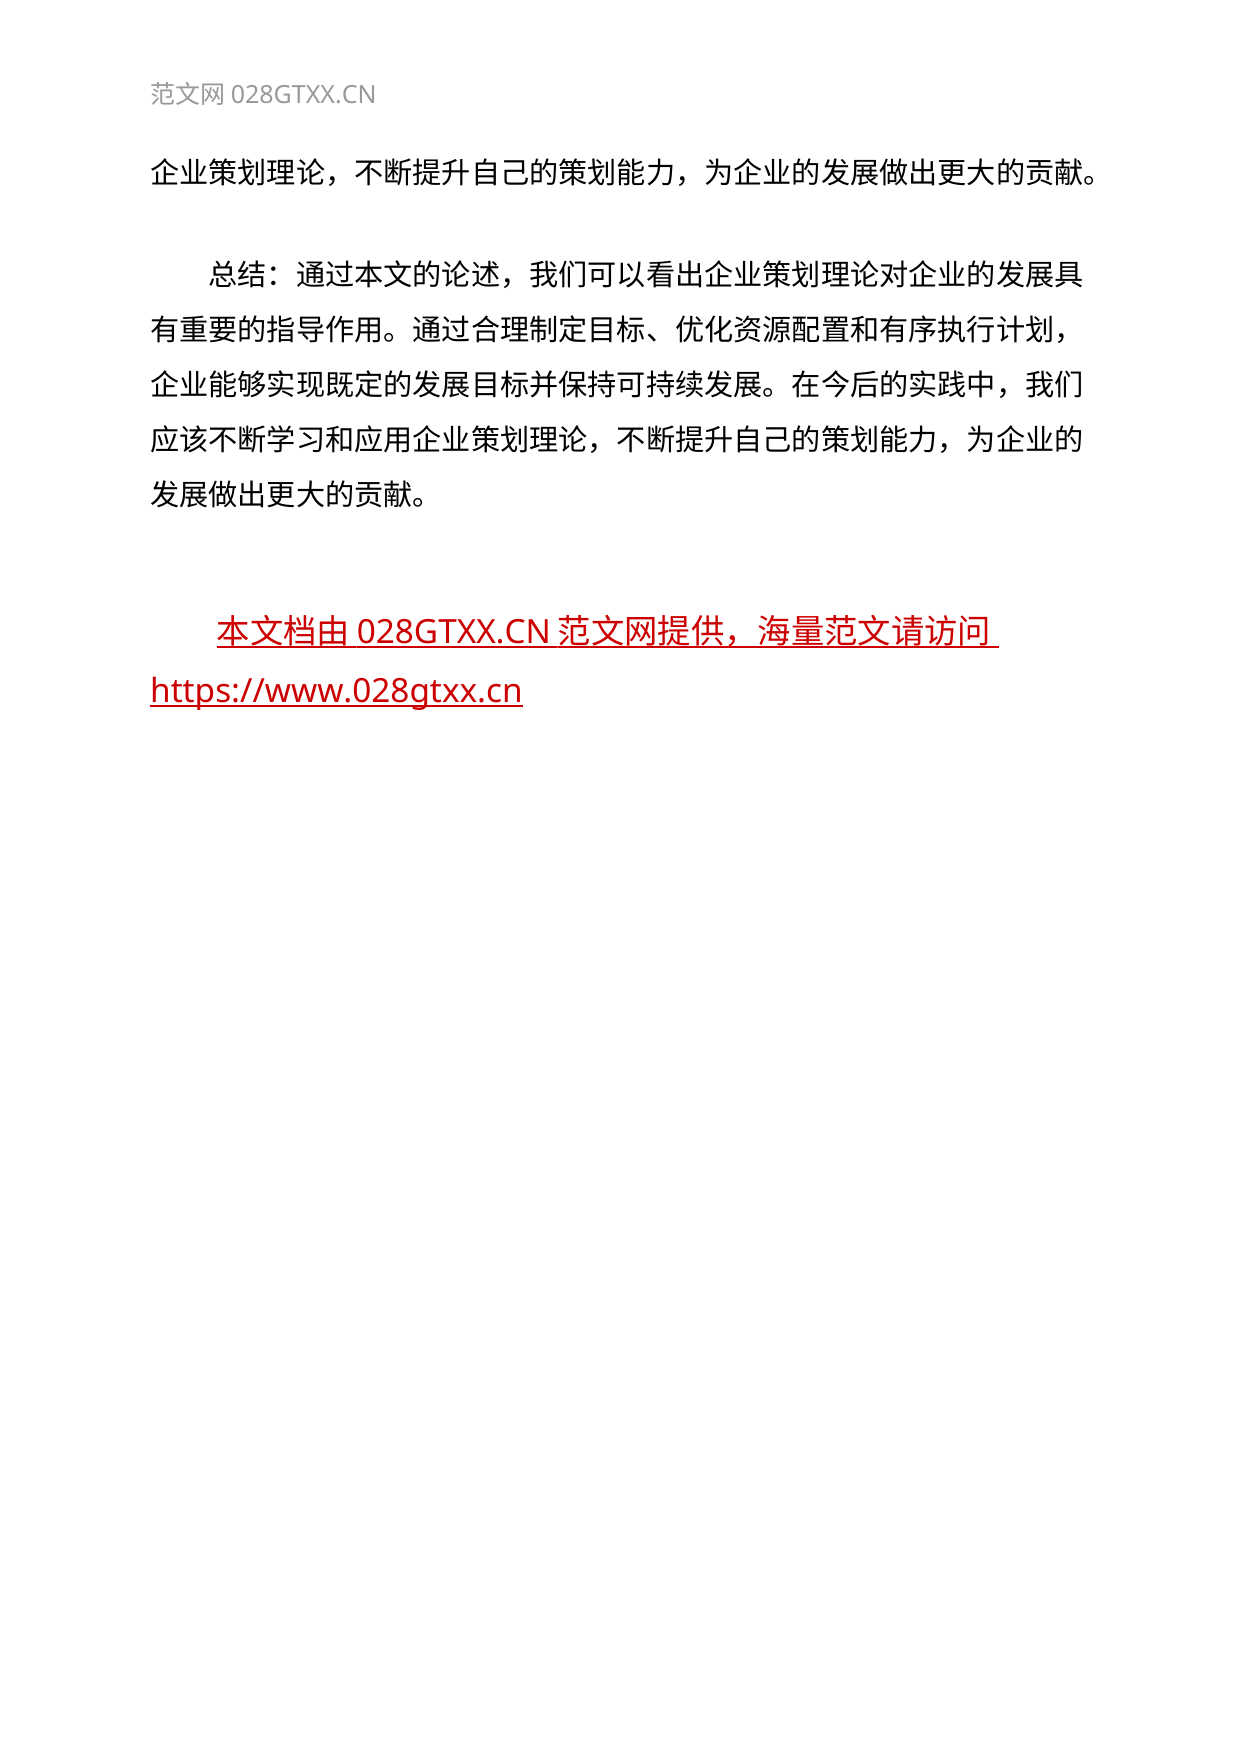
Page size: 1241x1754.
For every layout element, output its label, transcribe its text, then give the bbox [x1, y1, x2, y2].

text 总结：通过本文的论述，我们可以看出企业策划理论对企业的发展具有重要的指导作用。通过合理制定目标、优化资源配置和有序执行计划，企业能够实现既定的发展目标并保持可持续发展。在今后的实践中，我们应该不断学习和应用企业策划理论，不断提升自己的策划能力，为企业的发展做出更大的贡献。 [150, 252, 1090, 514]
text 本文档由028GTXX.CN范文网提供，海量范文请访问 https://www.028gtxx.cn [150, 604, 1090, 712]
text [150, 150, 1090, 192]
